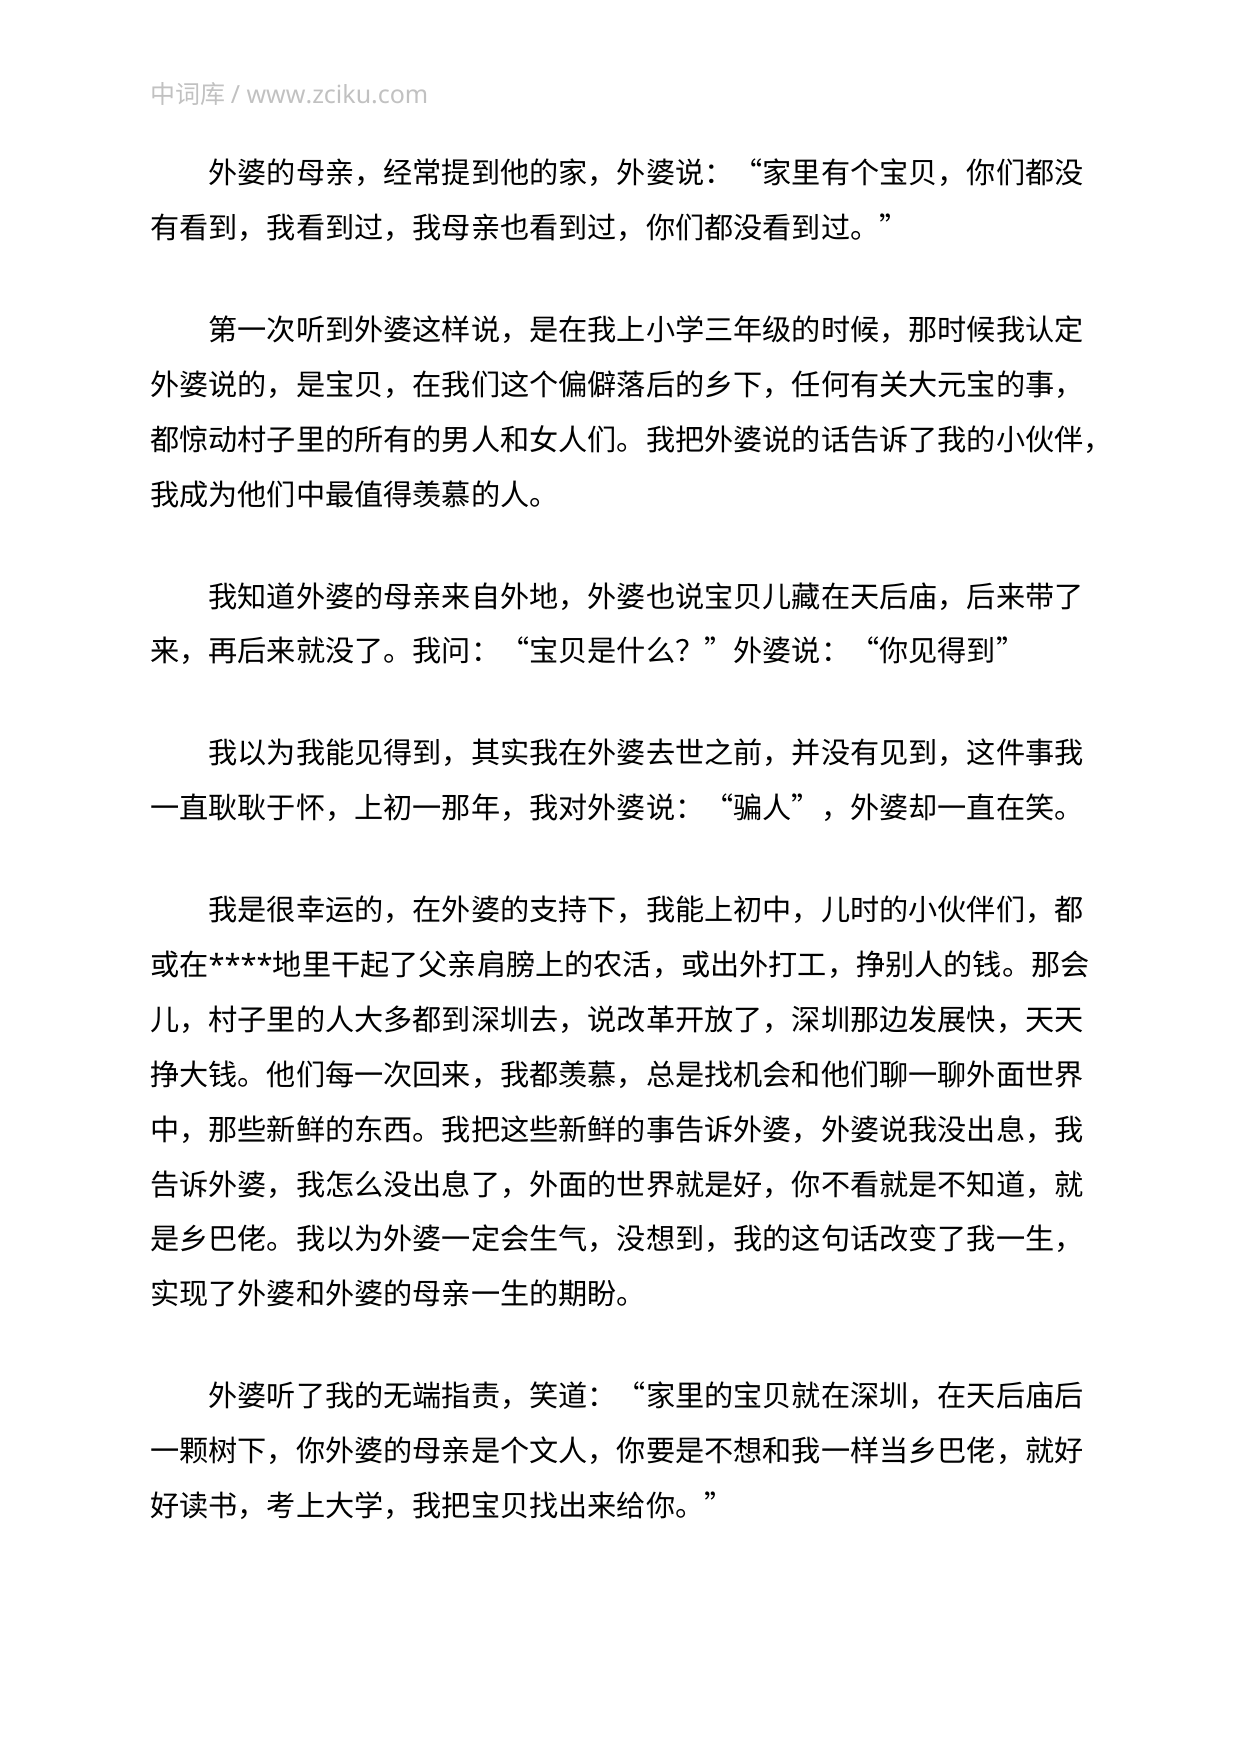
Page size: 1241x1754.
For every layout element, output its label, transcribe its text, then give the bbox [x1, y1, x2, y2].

text 外婆的母亲，经常提到他的家，外婆说：“家里有个宝贝，你们都没有看到，我看到过，我母亲也看到过，你们都没看到过。” [150, 150, 1090, 247]
text 外婆听了我的无端指责，笑道：“家里的宝贝就在深圳，在天后庙后一颗树下，你外婆的母亲是个文人，你要是不想和我一样当乡巴佬，就好好读书，考上大学，我把宝贝找出来给你。” [150, 1373, 1090, 1525]
text 我知道外婆的母亲来自外地，外婆也说宝贝儿藏在天后庙，后来带了来，再后来就没了。我问：“宝贝是什么？”外婆说：“你见得到” [150, 573, 1090, 670]
text 我是很幸运的，在外婆的支持下，我能上初中，儿时的小伙伴们，都或在****地里干起了父亲肩膀上的农活，或出外打工，挣别人的钱。那会儿，村子里的人大多都到深圳去，说改革开放了，深圳那边发展快，天天挣大钱。他们每一次回来，我都羡慕，总是找机会和他们聊一聊外面世界中，那些新鲜的东西。我把这些新鲜的事告诉外婆，外婆说我没出息，我告诉外婆，我怎么没出息了，外面的世界就是好，你不看就是不知道，就是乡巴佬。我以为外婆一定会生气，没想到，我的这句话改变了我一生，实现了外婆和外婆的母亲一生的期盼。 [150, 886, 1090, 1313]
text 我以为我能见得到，其实我在外婆去世之前，并没有见到，这件事我一直耿耿于怀，上初一那年，我对外婆说：“骗人”，外婆却一直在笑。 [150, 730, 1090, 827]
text 第一次听到外婆这样说，是在我上小学三年级的时候，那时候我认定外婆说的，是宝贝，在我们这个偏僻落后的乡下，任何有关大元宝的事，都惊动村子里的所有的男人和女人们。我把外婆说的话告诉了我的小伙伴，我成为他们中最值得羡慕的人。 [150, 307, 1090, 514]
